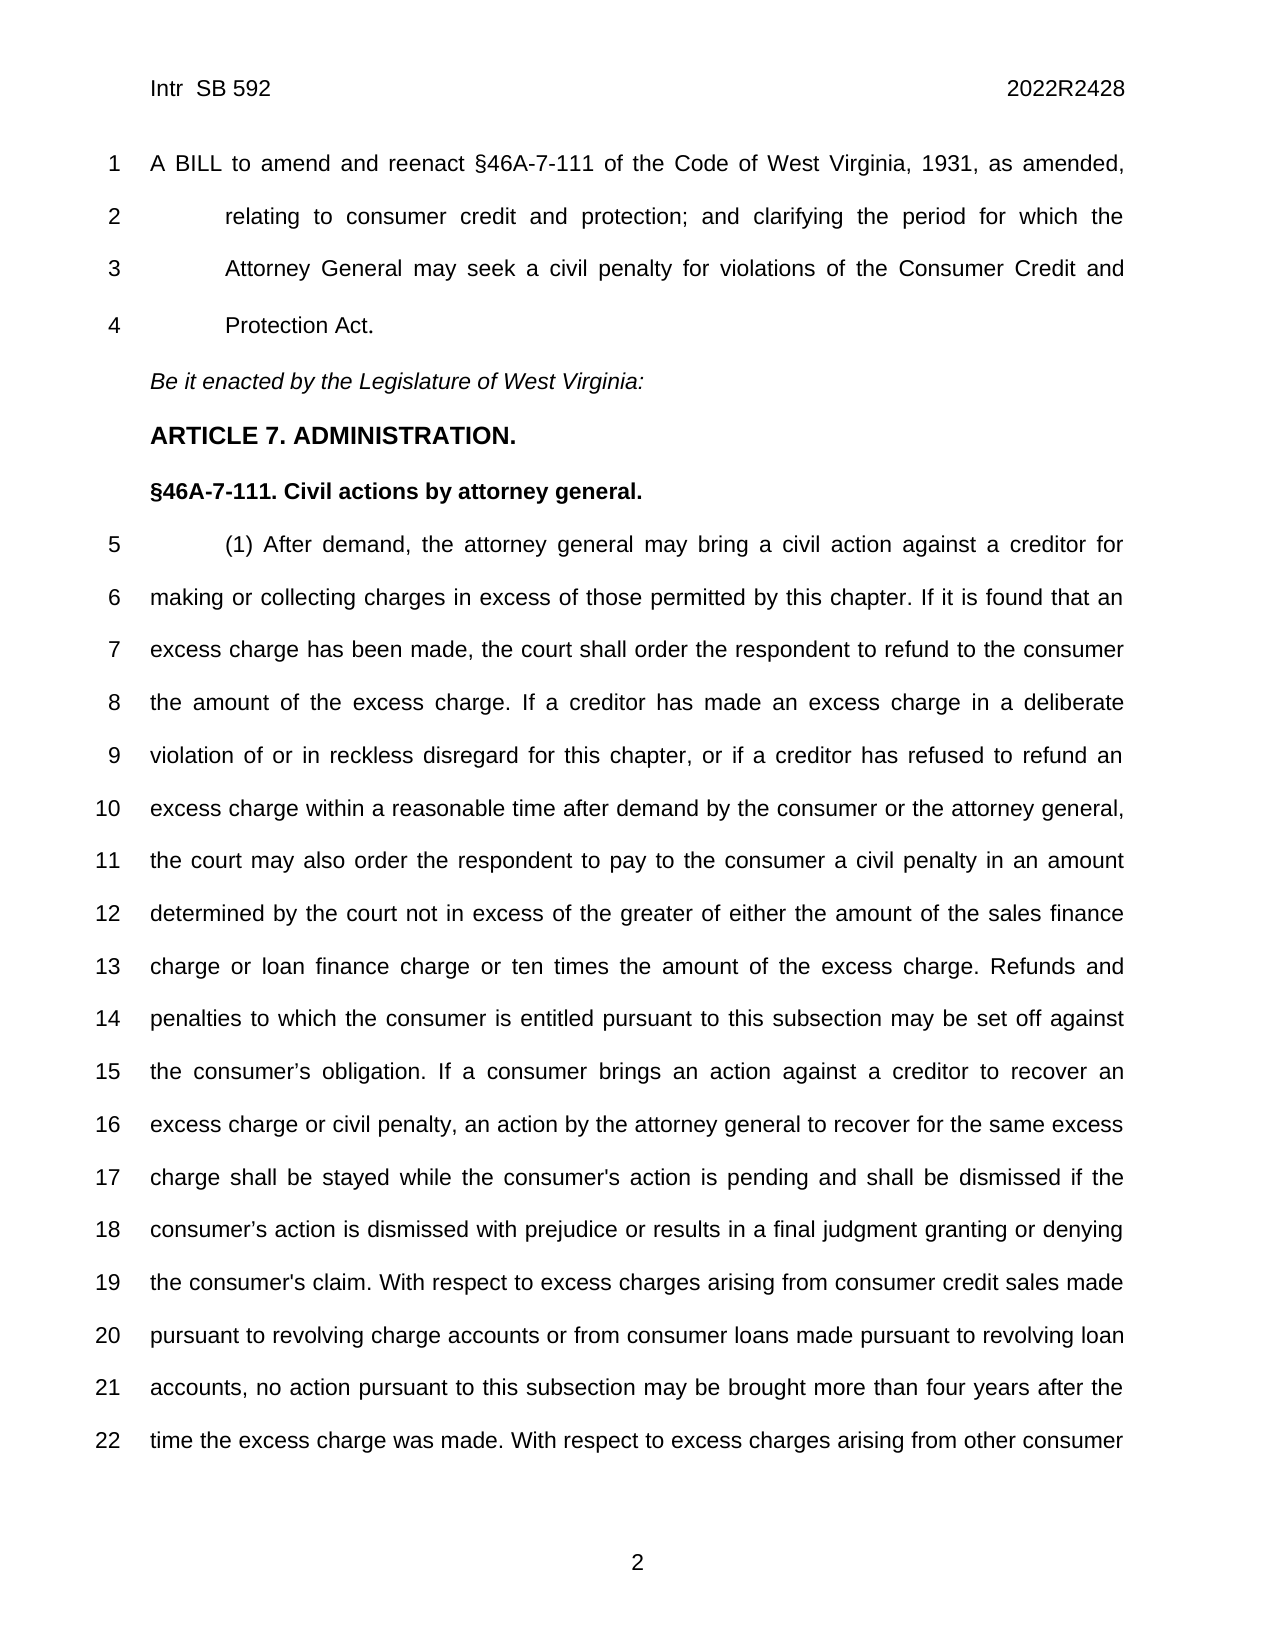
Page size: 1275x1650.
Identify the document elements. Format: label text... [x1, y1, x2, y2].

text Be it enacted by the Legislature of West Virginia: [150, 368, 1125, 394]
subtitle ARTICLE 7. ADMINISTRATION. [150, 421, 1125, 449]
title A BILL to amend and reenact §46A-7-111 of the Code of West Virginia, 1931, as amended, relating to consumer credit and protection; and clarifying the period for which the Attorney General may seek a civil penalty for violations of the Consumer Credit and Protection Act. [150, 150, 1125, 339]
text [150, 531, 1125, 1453]
subtitle §46A-7-111. Civil actions by attorney general. [150, 478, 1125, 504]
